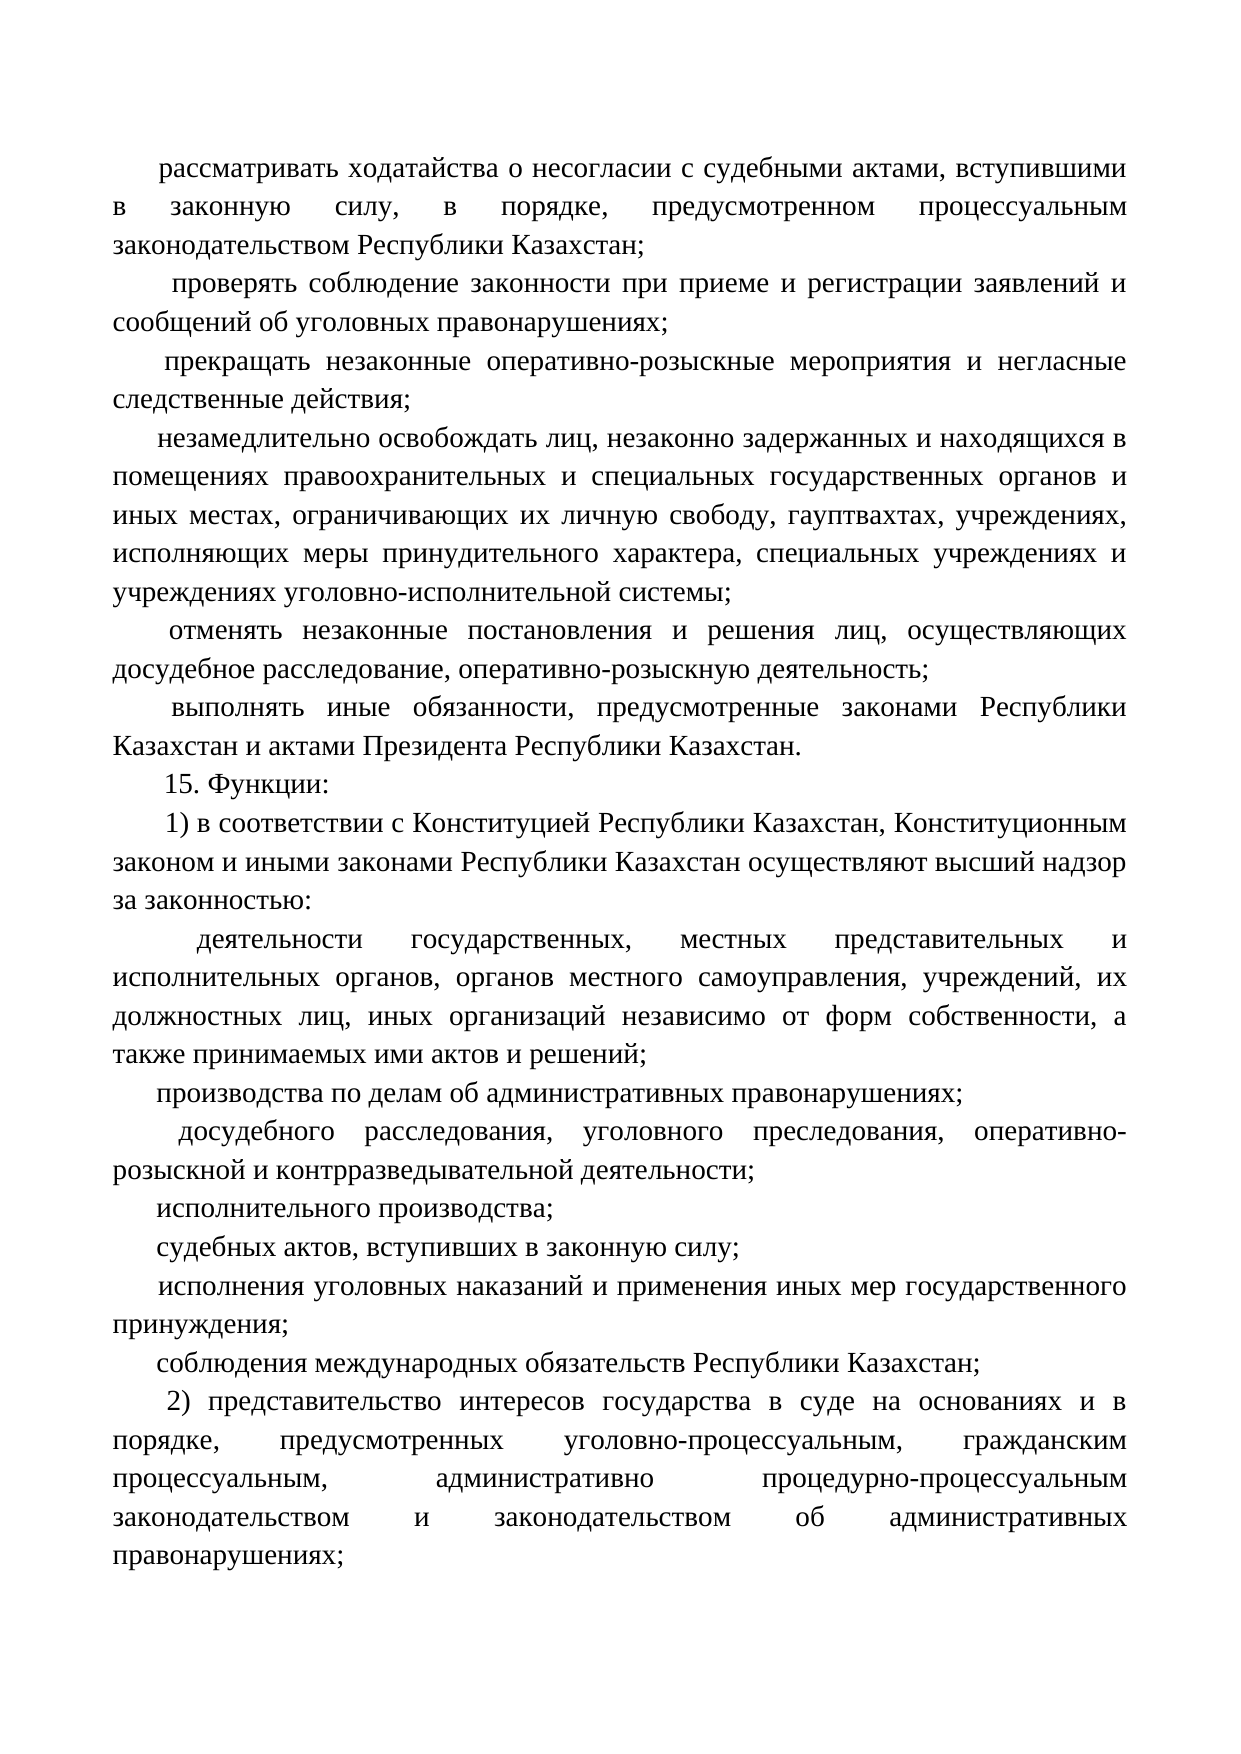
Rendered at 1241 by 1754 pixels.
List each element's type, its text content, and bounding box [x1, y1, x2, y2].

text выполнять иные обязанности, предусмотренные законами Республики Казахстан и актами Президента Республики Казахстан. [112, 689, 1128, 762]
text досудебного расследования, уголовного преследования, оперативно-розыскной и контрразведывательной деятельности; [112, 1113, 1128, 1186]
text 1) в соответствии с Конституцией Республики Казахстан, Конституционным законом и иными законами Республики Казахстан осуществляют высший надзор за законностью: [112, 805, 1128, 916]
text прекращать незаконные оперативно-розыскные мероприятия и негласные следственные действия; [112, 343, 1128, 415]
text исполнительного производства; [112, 1191, 1128, 1224]
text производства по делам об административных правонарушениях; [112, 1075, 1128, 1108]
text незамедлительно освобождать лиц, незаконно задержанных и находящихся в помещениях правоохранительных и специальных государственных органов и иных местах, ограничивающих их личную свободу, гауптвахтах, учреждениях, исполняющих меры принудительного характера, специальных учреждениях и учреждениях уголовно-исполнительной системы; [112, 420, 1128, 607]
text соблюдения международных обязательств Республики Казахстан; [112, 1345, 1128, 1378]
text рассматривать ходатайства о несогласии с судебными актами, вступившими в законную силу, в порядке, предусмотренном процессуальным законодательством Республики Казахстан; [112, 150, 1128, 261]
text судебных актов, вступивших в законную силу; [112, 1229, 1128, 1263]
text исполнения уголовных наказаний и применения иных мер государственного принуждения; [112, 1268, 1128, 1340]
text отменять незаконные постановления и решения лиц, осуществляющих досудебное расследование, оперативно-розыскную деятельность; [112, 612, 1128, 684]
text 15. Функции: [112, 767, 1128, 800]
text 2) представительство интересов государства в суде на основаниях и в порядке, предусмотренных уголовно-процессуальным, гражданским процессуальным, административно процедурно-процессуальным законодательством и законодательством об административных правонарушениях; [112, 1383, 1128, 1571]
text проверять соблюдение законности при приеме и регистрации заявлений и сообщений об уголовных правонарушениях; [112, 266, 1128, 338]
text деятельности государственных, местных представительных и исполнительных органов, органов местного самоуправления, учреждений, их должностных лиц, иных организаций независимо от форм собственности, а также принимаемых ими актов и решений; [112, 921, 1128, 1070]
